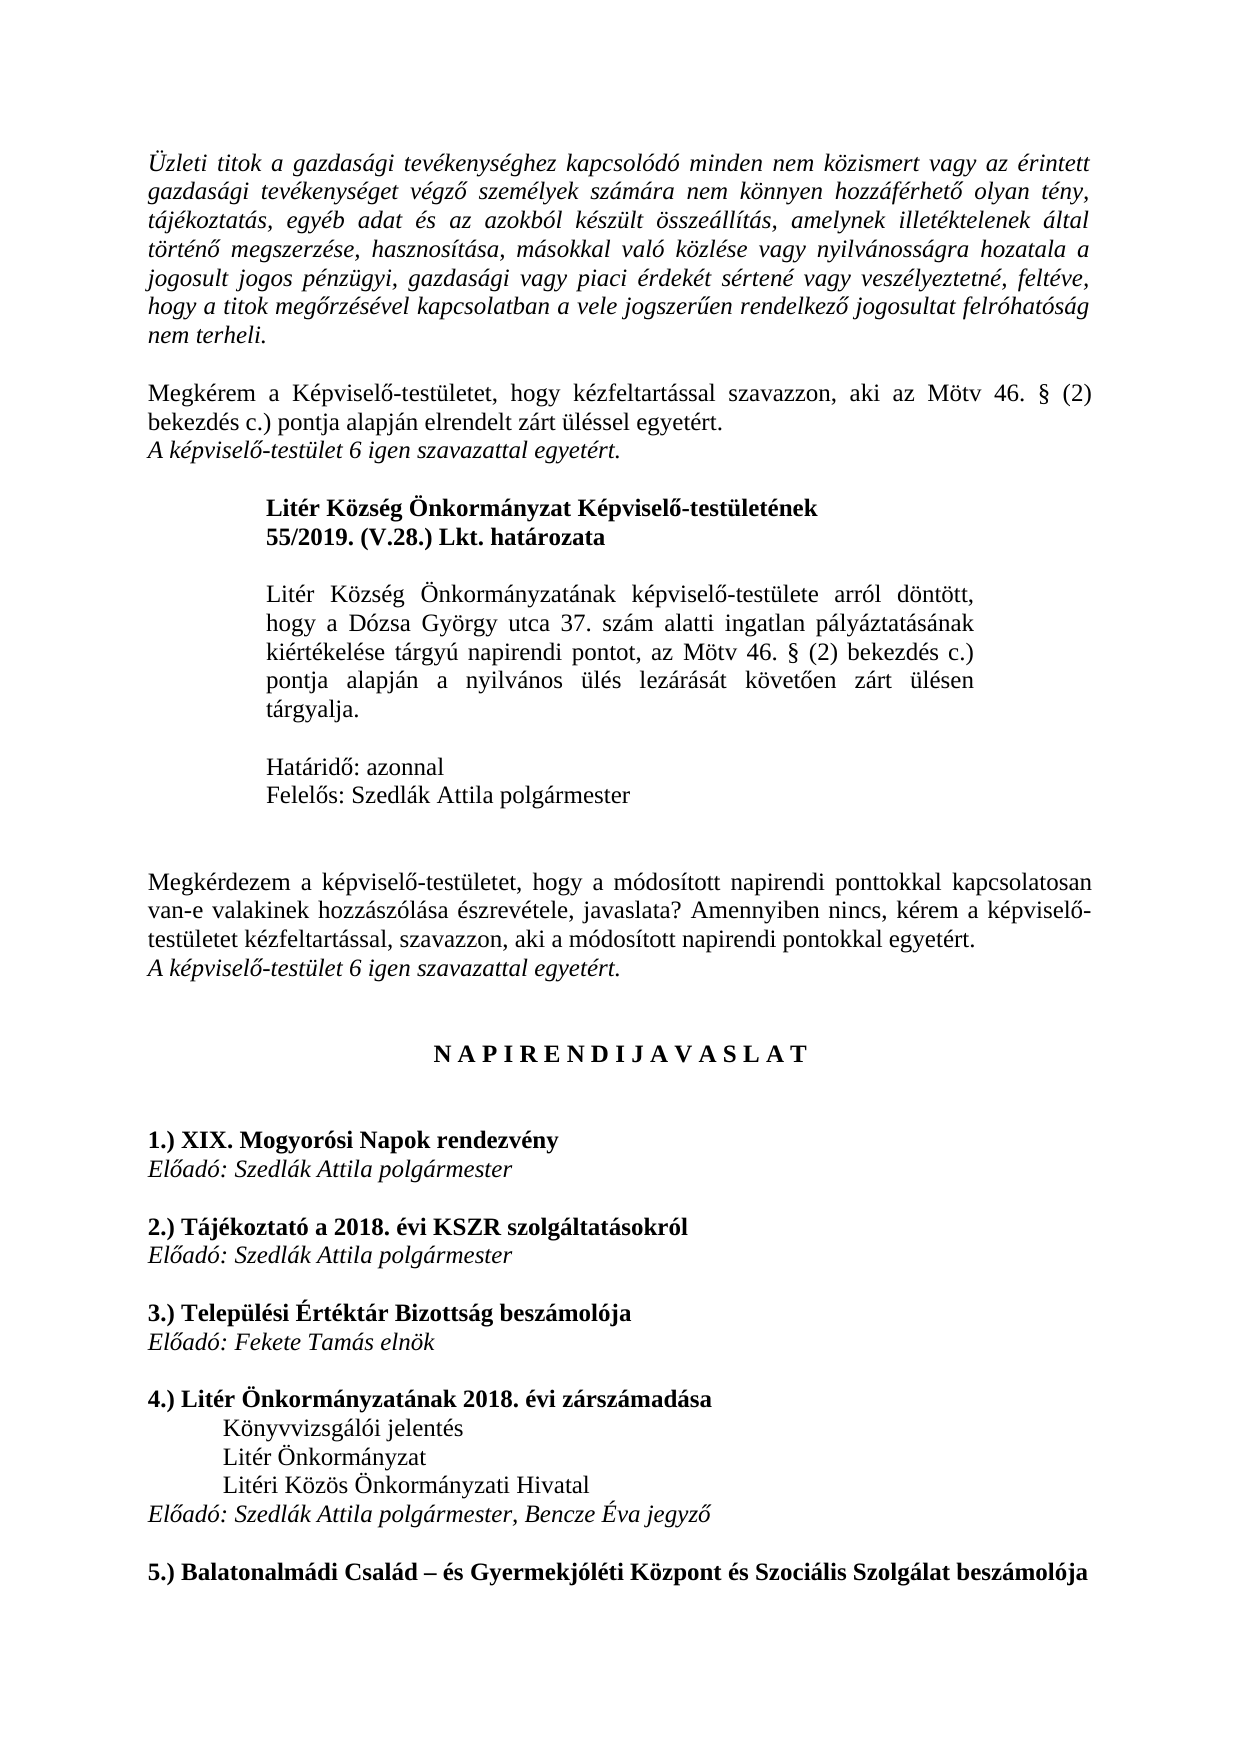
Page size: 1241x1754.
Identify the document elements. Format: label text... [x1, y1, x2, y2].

text Üzleti titok a gazdasági tevékenységhez kapcsolódó minden nem közismert vagy az érintett gazdasági tevékenységet végző személyek számára nem könnyen hozzáférhető olyan tény, tájékoztatás, egyéb adat és az azokból készült összeállítás, amelynek illetéktelenek által történő megszerzése, hasznosítása, másokkal való közlése vagy nyilvánosságra hozatala a jogosult jogos pénzügyi, gazdasági vagy piaci érdekét sértené vagy veszélyeztetné, feltéve, hogy a titok megőrzésével kapcsolatban a vele jogszerűen rendelkező jogosultat felróhatóság nem terheli. [148, 148, 1093, 349]
text Megkérdezem a képviselő-testületet, hogy a módosított napirendi ponttokkal kapcsolatosan van-e valakinek hozzászólása észrevétele, javaslata? Amennyiben nincs, kérem a képviselő-testületet kézfeltartással, szavazzon, aki a módosított napirendi pontokkal egyetért. [148, 867, 1093, 953]
text 2.) Tájékoztató a 2018. évi KSZR szolgáltatásokról [148, 1212, 1093, 1241]
text A képviselő-testület 6 igen szavazattal egyetért. [148, 436, 1093, 464]
subtitle N A P I R E N D I J A V A S L A T [148, 1039, 1093, 1068]
text 5.) Balatonalmádi Család – és Gyermekjóléti Központ és Szociális Szolgálat beszámolója [148, 1557, 1093, 1586]
text 1.) XIX. Mogyorósi Napok rendezvény [148, 1126, 1093, 1154]
text 3.) Települési Értéktár Bizottság beszámolója [148, 1298, 1093, 1327]
text A képviselő-testület 6 igen szavazattal egyetért. [148, 953, 1093, 982]
text Felelős: Szedlák Attila polgármester [266, 781, 975, 809]
text Előadó: Szedlák Attila polgármester [148, 1241, 1093, 1269]
text Megkérem a Képviselő-testületet, hogy kézfeltartással szavazzon, aki az Mötv 46. § (2) bekezdés c.) pontja alapján elrendelt zárt üléssel egyetért. [148, 378, 1093, 436]
text Előadó: Szedlák Attila polgármester, Bencze Éva jegyző [148, 1499, 1093, 1528]
text Előadó: Szedlák Attila polgármester [148, 1154, 1093, 1183]
text Előadó: Fekete Tamás elnök [148, 1327, 1093, 1356]
text Határidő: azonnal [266, 752, 975, 781]
text Litér Község Önkormányzat Képviselő-testületének [221, 493, 1093, 522]
text Könyvvizsgálói jelentés [223, 1413, 1093, 1442]
text Litér Önkormányzat [223, 1442, 1093, 1471]
text Litéri Közös Önkormányzati Hivatal [223, 1471, 1093, 1499]
text 4.) Litér Önkormányzatának 2018. évi zárszámadása [148, 1384, 1093, 1413]
text 55/2019. (V.28.) Lkt. határozata [221, 522, 1093, 551]
text Litér Község Önkormányzatának képviselő-testülete arról döntött, hogy a Dózsa György utca 37. szám alatti ingatlan pályáztatásának kiértékelése tárgyú napirendi pontot, az Mötv 46. § (2) bekezdés c.) pontja alapján a nyilvános ülés lezárását követően zárt ülésen tárgyalja. [266, 579, 975, 723]
